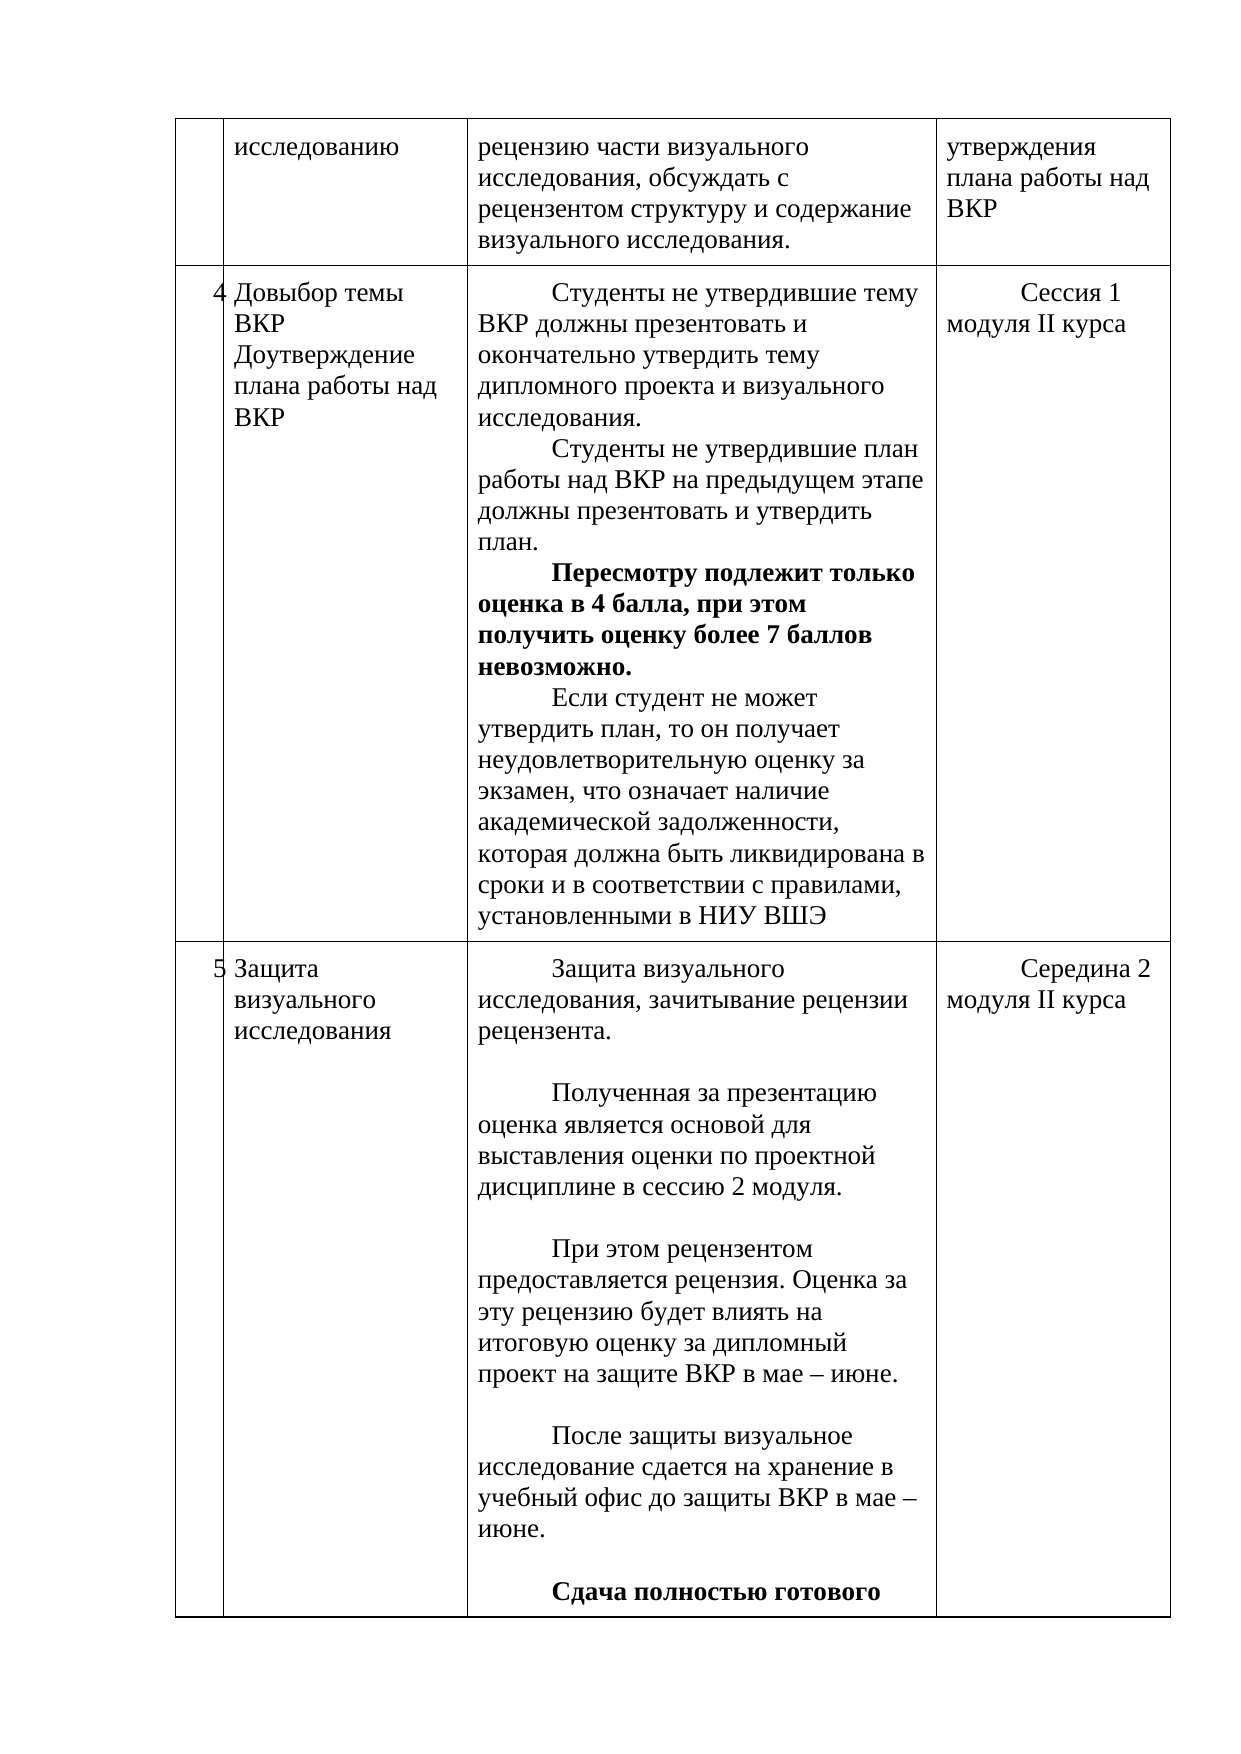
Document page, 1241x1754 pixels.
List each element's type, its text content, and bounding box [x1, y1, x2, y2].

table_cell Довыбор темы ВКР Доутверждение плана работы над ВКР [224, 266, 467, 941]
table_cell Студенты не утвердившие тему ВКР должны презентовать и окончательно утвердить тему дипломного проекта и визуального исследования. Студенты не утвердившие план работы над ВКР на предыдущем этапе должны презентовать и утвердить план. Пересмотру подлежит только оценка в 4 балла, при этом получить оценку более 7 баллов невозможно. Если студент не может утвердить план, то он получает неудовлетворительную оценку за экзамен, что означает наличие академической задолженности, которая должна быть ликвидирована в сроки и в соответствии с правилами, установленными в НИУ ВШЭ [468, 266, 936, 941]
table_cell 4 [176, 266, 223, 941]
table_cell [224, 942, 467, 1616]
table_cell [468, 942, 936, 1616]
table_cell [937, 942, 1170, 1616]
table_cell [224, 119, 467, 264]
table_cell 3 [176, 119, 223, 264]
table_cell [468, 119, 936, 264]
table_cell Сессия 1 модуля II курса [937, 266, 1170, 941]
table_cell 5 [176, 942, 223, 1616]
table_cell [937, 119, 1170, 264]
